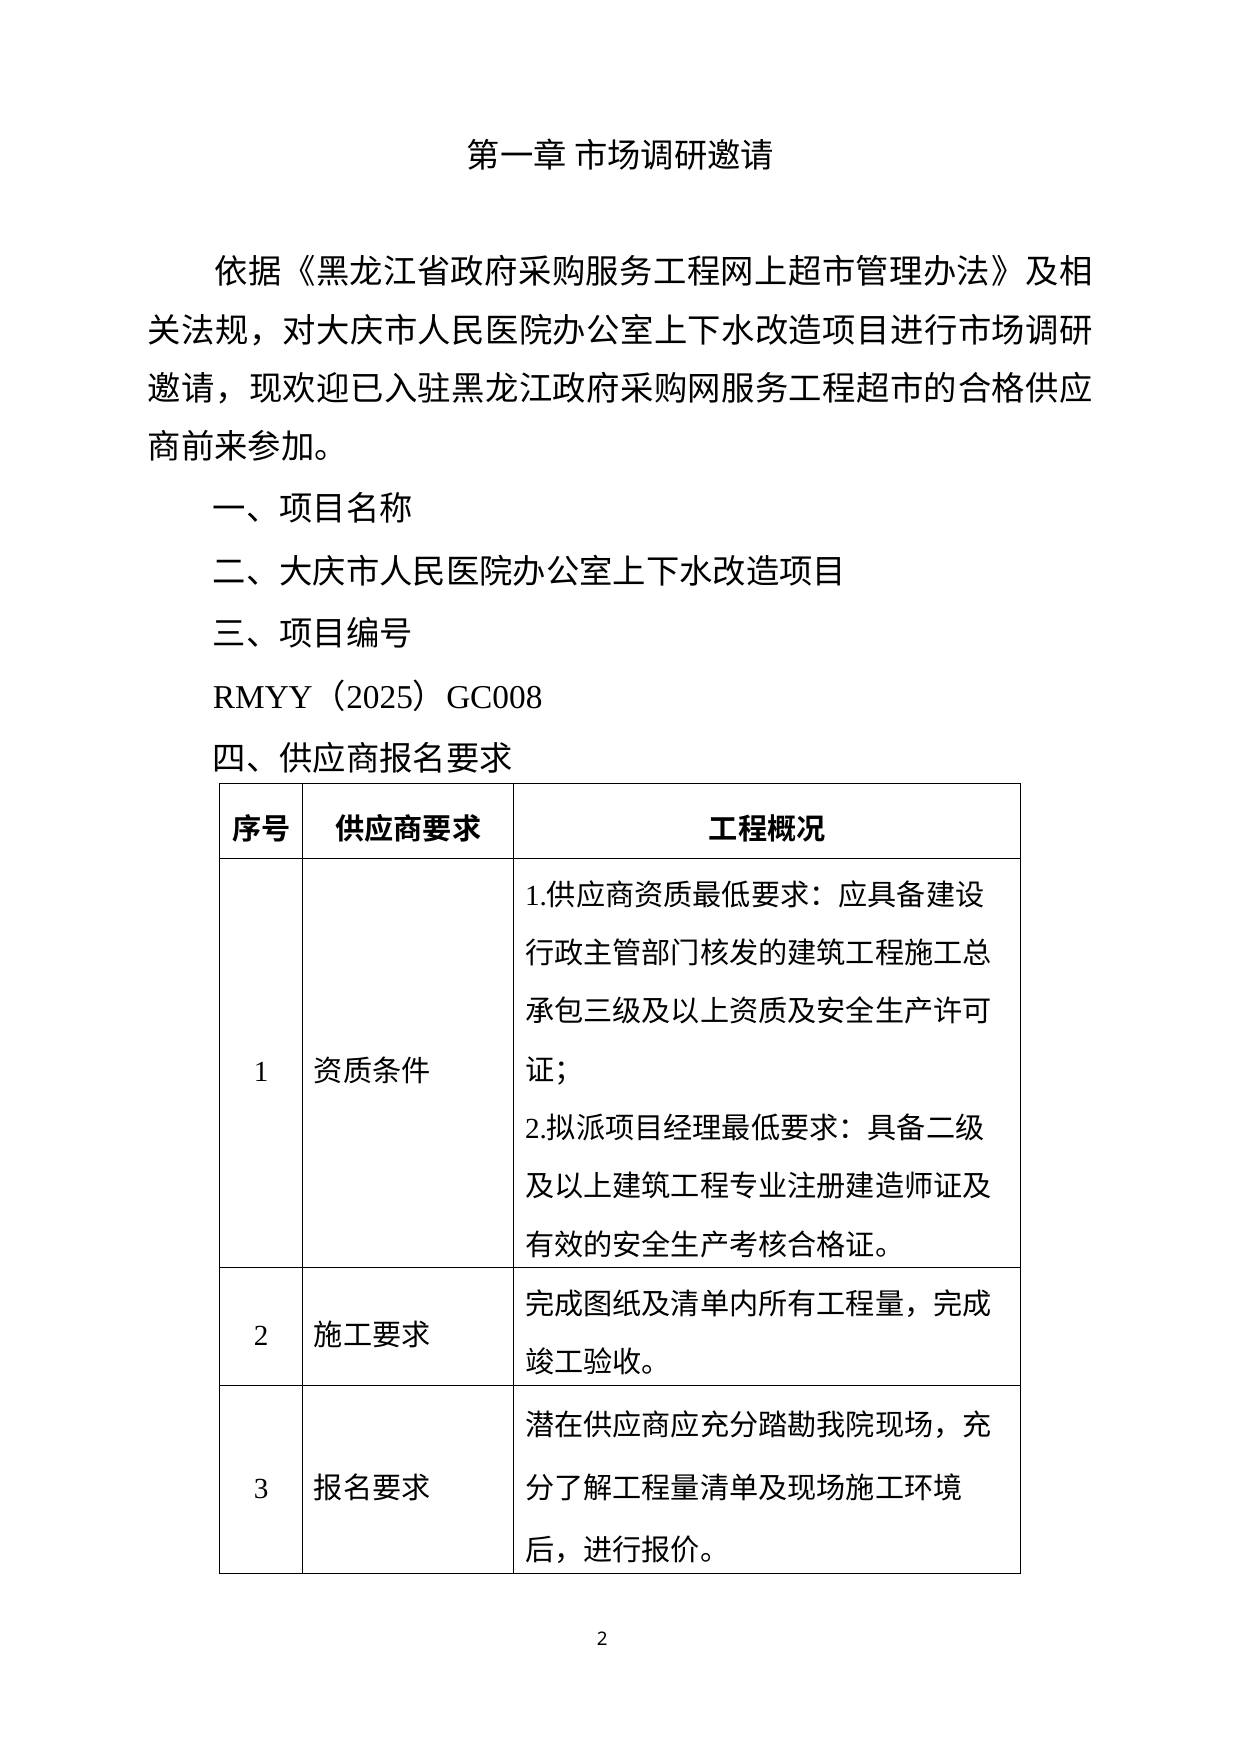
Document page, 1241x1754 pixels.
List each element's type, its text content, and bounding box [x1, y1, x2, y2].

table_cell 1 [220, 859, 302, 1267]
list 供应商报名要求 [148, 721, 1092, 783]
table_cell 完成图纸及清单内所有工程量，完成竣工验收。 [514, 1268, 1020, 1384]
list 项目名称 [148, 471, 1092, 533]
table_header 工程概况 [514, 784, 1020, 857]
table_cell 施工要求 [303, 1268, 513, 1384]
table_cell 3 [220, 1386, 302, 1573]
table_cell 资质条件 [303, 859, 513, 1267]
table_cell 潜在供应商应充分踏勘我院现场，充分了解工程量清单及现场施工环境后，进行报价。 [514, 1386, 1020, 1573]
list 第一章 市场调研邀请 [148, 121, 1092, 179]
list RMYY（2025）GC008 [213, 658, 1092, 721]
text 依据《黑龙江省政府采购服务工程网上超市管理办法》及相关法规，对大庆市人民医院办公室上下水改造项目进行市场调研邀请，现欢迎已入驻黑龙江政府采购网服务工程超市的合格供应商前来参加。 [148, 237, 1092, 471]
table_cell 报名要求 [303, 1386, 513, 1573]
table_header 序号 [220, 784, 302, 857]
table_cell 2 [220, 1268, 302, 1384]
list 大庆市人民医院办公室上下水改造项目 [148, 533, 1092, 596]
table_cell 1.供应商资质最低要求：应具备建设行政主管部门核发的建筑工程施工总承包三级及以上资质及安全生产许可证； 2.拟派项目经理最低要求：具备二级及以上建筑工程专业注册建造师证及有效的安全生产考核合格证。 [514, 859, 1020, 1267]
table_header 供应商要求 [303, 784, 513, 857]
list 项目编号 [148, 596, 1092, 658]
